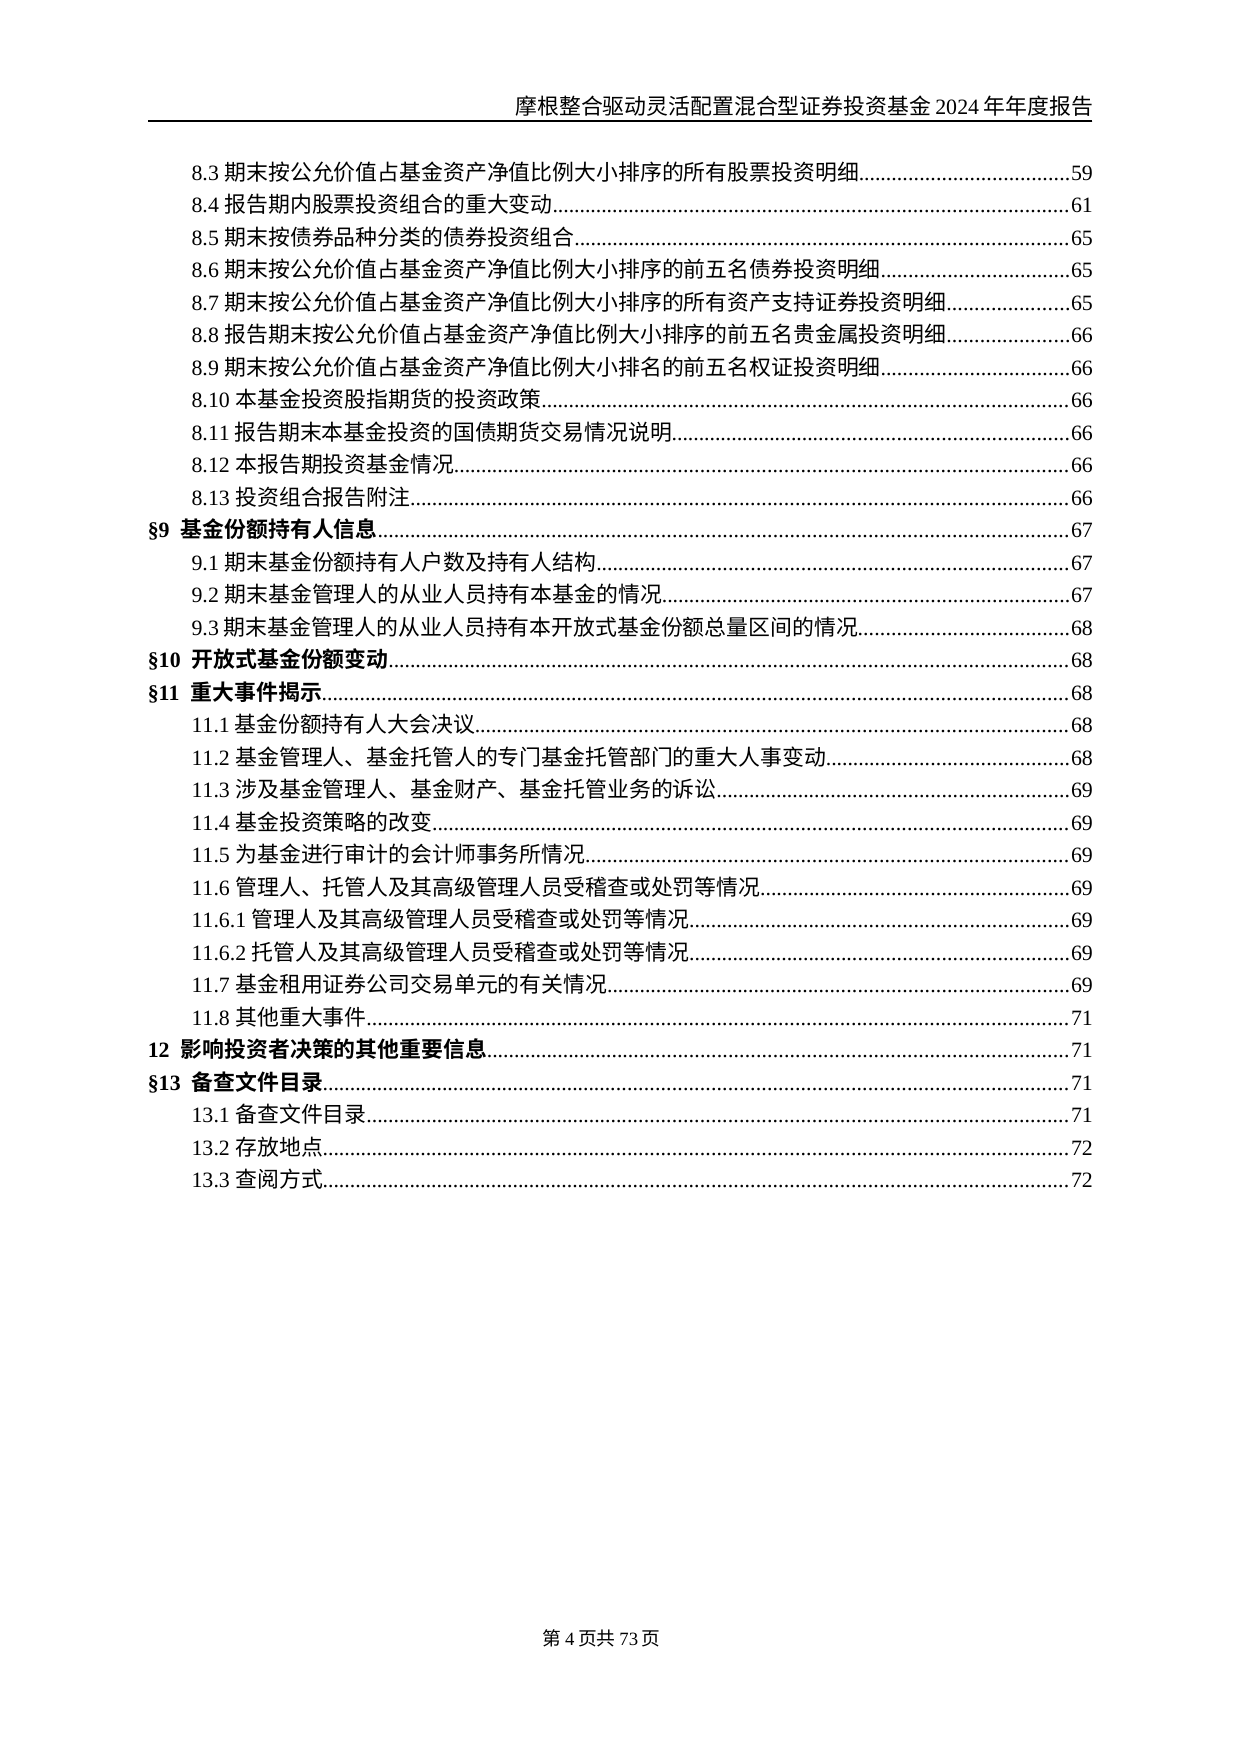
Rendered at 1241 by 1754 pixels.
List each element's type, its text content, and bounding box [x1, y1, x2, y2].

text §10 开放式基金份额变动 68 [148, 642, 1092, 674]
text 8.8 报告期末按公允价值占基金资产净值比例大小排序的前五名贵金属投资明细 66 [191, 317, 1092, 349]
text 11.8 其他重大事件 71 [191, 999, 1092, 1032]
text 11.6.1 管理人及其高级管理人员受稽查或处罚等情况 69 [191, 902, 1092, 934]
text 11.2 基金管理人、基金托管人的专门基金托管部门的重大人事变动 68 [191, 739, 1092, 772]
text 8.10 本基金投资股指期货的投资政策 66 [191, 382, 1092, 414]
text 11.4 基金投资策略的改变 69 [191, 804, 1092, 837]
text 8.7 期末按公允价值占基金资产净值比例大小排序的所有资产支持证券投资明细 65 [191, 284, 1092, 317]
text 8.4 报告期内股票投资组合的重大变动 61 [191, 187, 1092, 219]
text 8.6 期末按公允价值占基金资产净值比例大小排序的前五名债券投资明细 65 [191, 252, 1092, 284]
text 13.2 存放地点 72 [191, 1129, 1092, 1162]
text 11.3 涉及基金管理人、基金财产、基金托管业务的诉讼 69 [191, 772, 1092, 804]
text §9 基金份额持有人信息 67 [148, 512, 1092, 544]
text 13.1 备查文件目录 71 [191, 1097, 1092, 1129]
text 12 影响投资者决策的其他重要信息 71 [148, 1032, 1092, 1064]
text 8.5 期末按债券品种分类的债券投资组合 65 [191, 219, 1092, 252]
text 11.6 管理人、托管人及其高级管理人员受稽查或处罚等情况 69 [191, 869, 1092, 902]
text 8.9 期末按公允价值占基金资产净值比例大小排名的前五名权证投资明细 66 [191, 349, 1092, 382]
text 8.12 本报告期投资基金情况 66 [191, 447, 1092, 479]
text 9.1 期末基金份额持有人户数及持有人结构 67 [191, 544, 1092, 577]
text 13.3 查阅方式 72 [191, 1162, 1092, 1194]
text 11.5 为基金进行审计的会计师事务所情况 69 [191, 837, 1092, 869]
text 8.13 投资组合报告附注 66 [191, 479, 1092, 512]
text 9.2 期末基金管理人的从业人员持有本基金的情况 67 [191, 577, 1092, 609]
text 8.11报告期末本基金投资的国债期货交易情况说明 66 [191, 414, 1092, 447]
text 11.6.2 托管人及其高级管理人员受稽查或处罚等情况 69 [191, 934, 1092, 967]
text 11.7 基金租用证券公司交易单元的有关情况 69 [191, 967, 1092, 999]
text 11.1基金份额持有人大会决议 68 [191, 707, 1092, 739]
text 8.3 期末按公允价值占基金资产净值比例大小排序的所有股票投资明细 59 [191, 154, 1092, 187]
text §13 备查文件目录 71 [148, 1064, 1092, 1097]
text §11 重大事件揭示 68 [148, 674, 1092, 707]
text 9.3期末基金管理人的从业人员持有本开放式基金份额总量区间的情况 68 [191, 609, 1092, 642]
